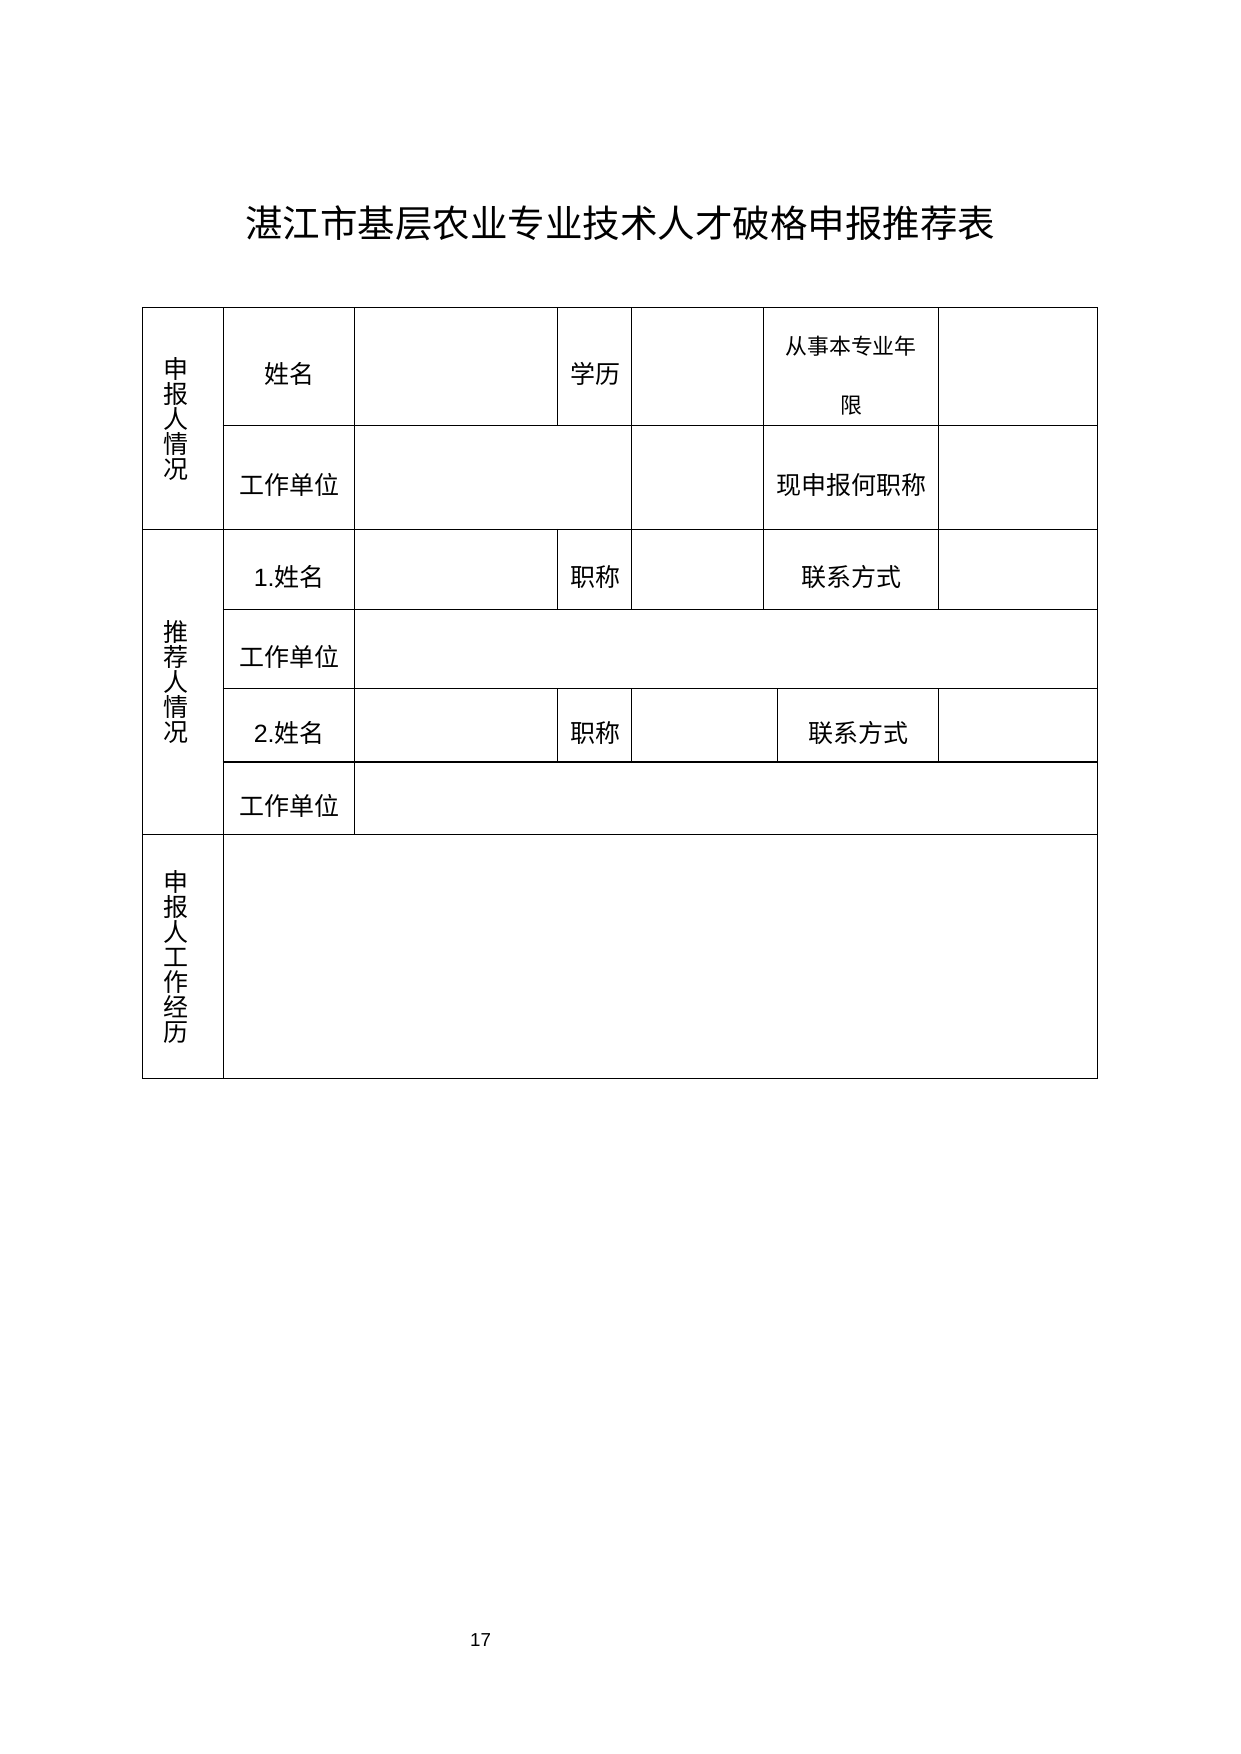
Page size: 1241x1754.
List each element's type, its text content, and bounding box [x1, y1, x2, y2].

table_cell [355, 426, 631, 529]
table_cell [939, 530, 1097, 609]
table_cell 现申报何职称 [764, 426, 938, 529]
table_cell 联系方式 [764, 530, 938, 609]
table_cell 1.姓名 [224, 530, 354, 609]
table_cell [355, 689, 557, 761]
table_cell 工作单位 [224, 763, 354, 834]
table_cell 推荐人情况 [143, 530, 223, 834]
table_header [355, 308, 557, 425]
table_header 姓名 [224, 308, 354, 425]
table_cell [355, 610, 1097, 688]
table_header 从事本专业年限 [764, 308, 938, 425]
table_header [939, 308, 1097, 425]
table_cell 联系方式 [778, 689, 938, 761]
table_cell 职称 [558, 530, 631, 609]
table_cell [355, 530, 557, 609]
table_cell 2.姓名 [224, 689, 354, 761]
text 湛江市基层农业专业技术人才破格申报推荐表 [153, 190, 1087, 249]
table_cell [224, 835, 1097, 1078]
table_header 学历 [558, 308, 631, 425]
table_cell [355, 763, 1097, 834]
table_cell 工作单位 [224, 610, 354, 688]
table_cell 工作单位 [224, 426, 354, 529]
table_cell [632, 530, 763, 609]
table_cell [939, 689, 1097, 761]
table_cell [632, 689, 777, 761]
table_header 申报人情况 [143, 308, 223, 529]
table_cell [939, 426, 1097, 529]
table_cell 申报人工作经历 [143, 835, 223, 1078]
table_cell 职称 [558, 689, 631, 761]
table_cell [632, 426, 763, 529]
table_header [632, 308, 763, 425]
